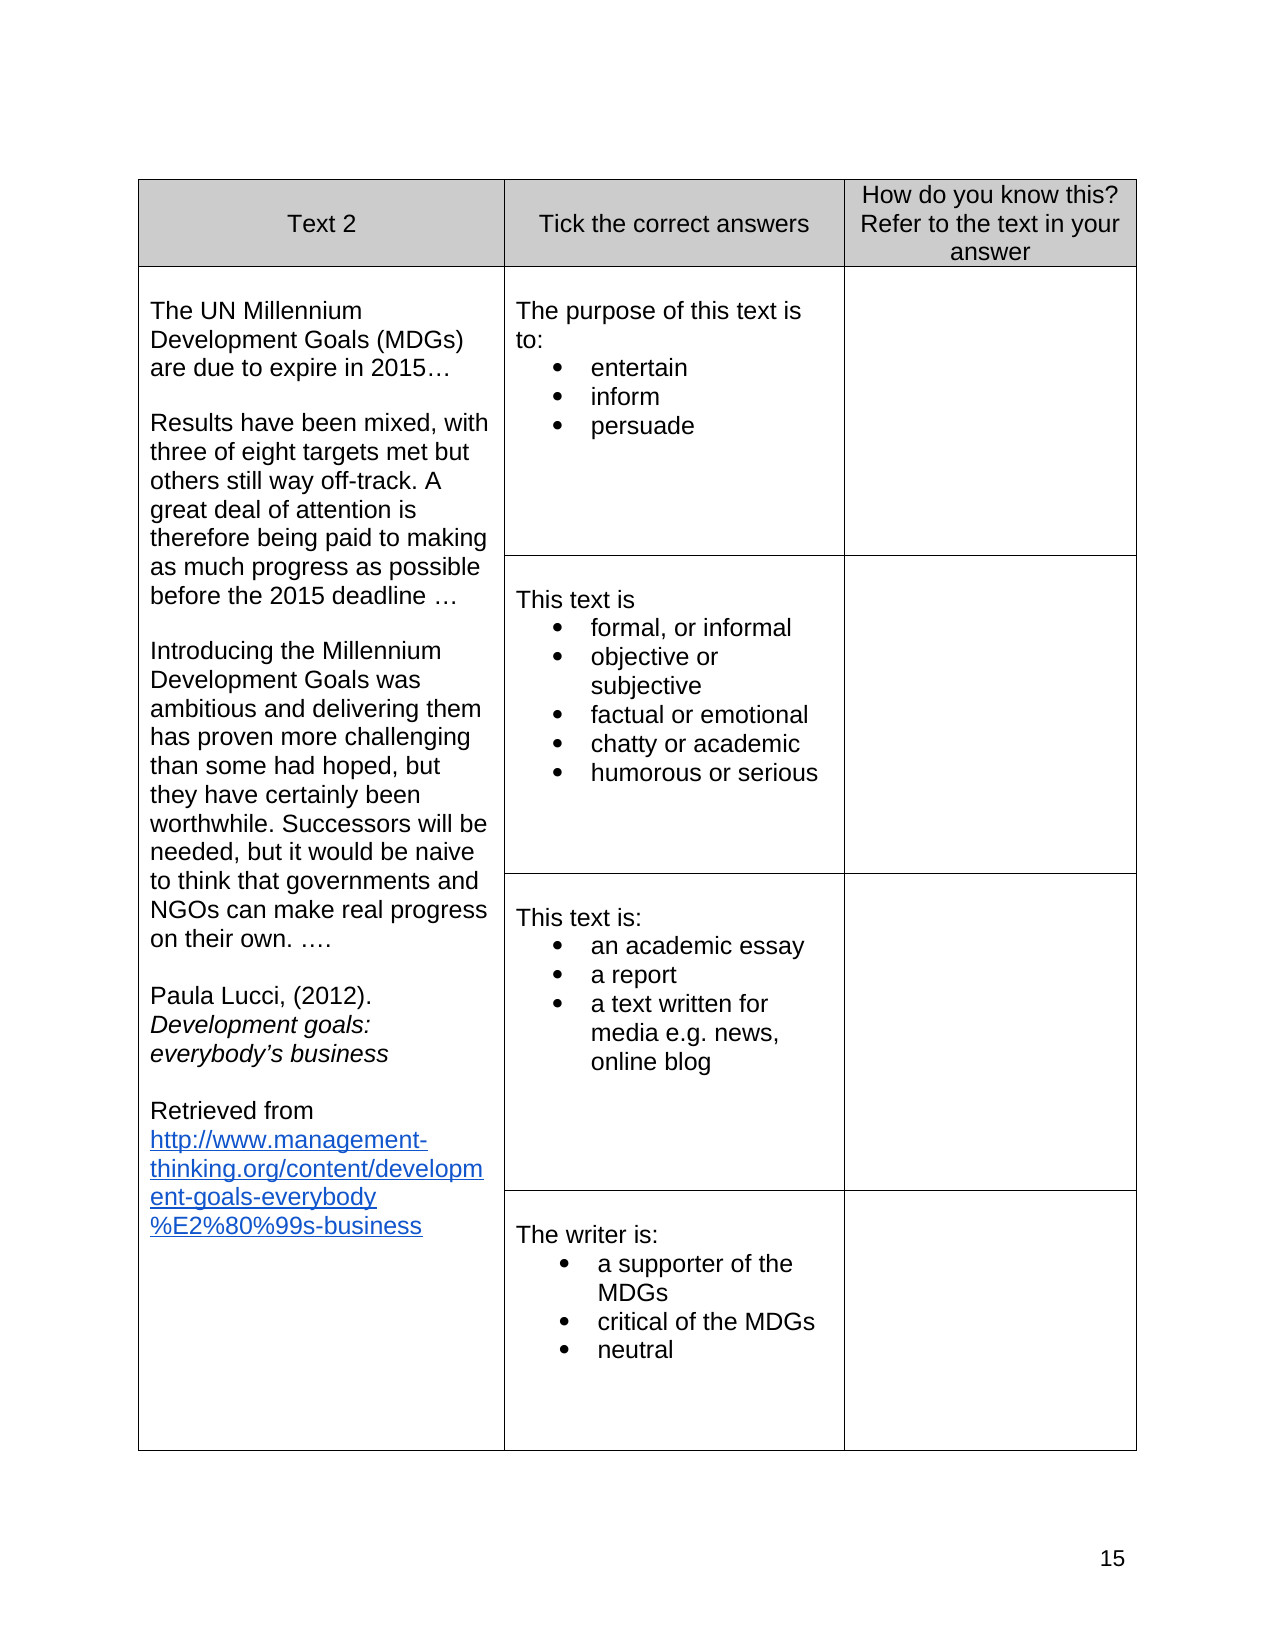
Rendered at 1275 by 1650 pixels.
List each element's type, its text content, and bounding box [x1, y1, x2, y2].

table_cell [845, 1191, 1136, 1450]
table_header How do you know this? Refer to the text in your answer [845, 180, 1136, 266]
table_cell The UN Millennium Development Goals (MDGs) are due to expire in 2015… Results have been mixed, with three of eight targets met but others still way off-track. A great deal of attention is therefore being paid to making as much progress as possible before the 2015 deadline … Introducing the Millennium Development Goals was ambitious and delivering them has proven more challenging than some had hoped, but they have certainly been worthwhile. Successors will be needed, but it would be naive to think that governments and NGOs can make real progress on their own. …. Paula Lucci, (2012). Development goals: everybody’s business Retrieved from http://www.management-thinking.org/content/development-goals-everybody%E2%80%99s-business [139, 267, 504, 1450]
table_cell The writer is: a supporter of the MDGs critical of the MDGs neutral [505, 1191, 844, 1450]
table_cell The purpose of this text is to: entertain inform persuade [505, 267, 844, 555]
table_cell [845, 556, 1136, 873]
table_header Text 2 [139, 180, 504, 266]
table_cell This text is: an academic essay a report a text written for media e.g. news, online blog [505, 874, 844, 1190]
table_header Tick the correct answers [505, 180, 844, 266]
table_cell This text is formal, or informal objective or subjective factual or emotional chatty or academic humorous or serious [505, 556, 844, 873]
table_cell [845, 874, 1136, 1190]
table_cell [845, 267, 1136, 555]
